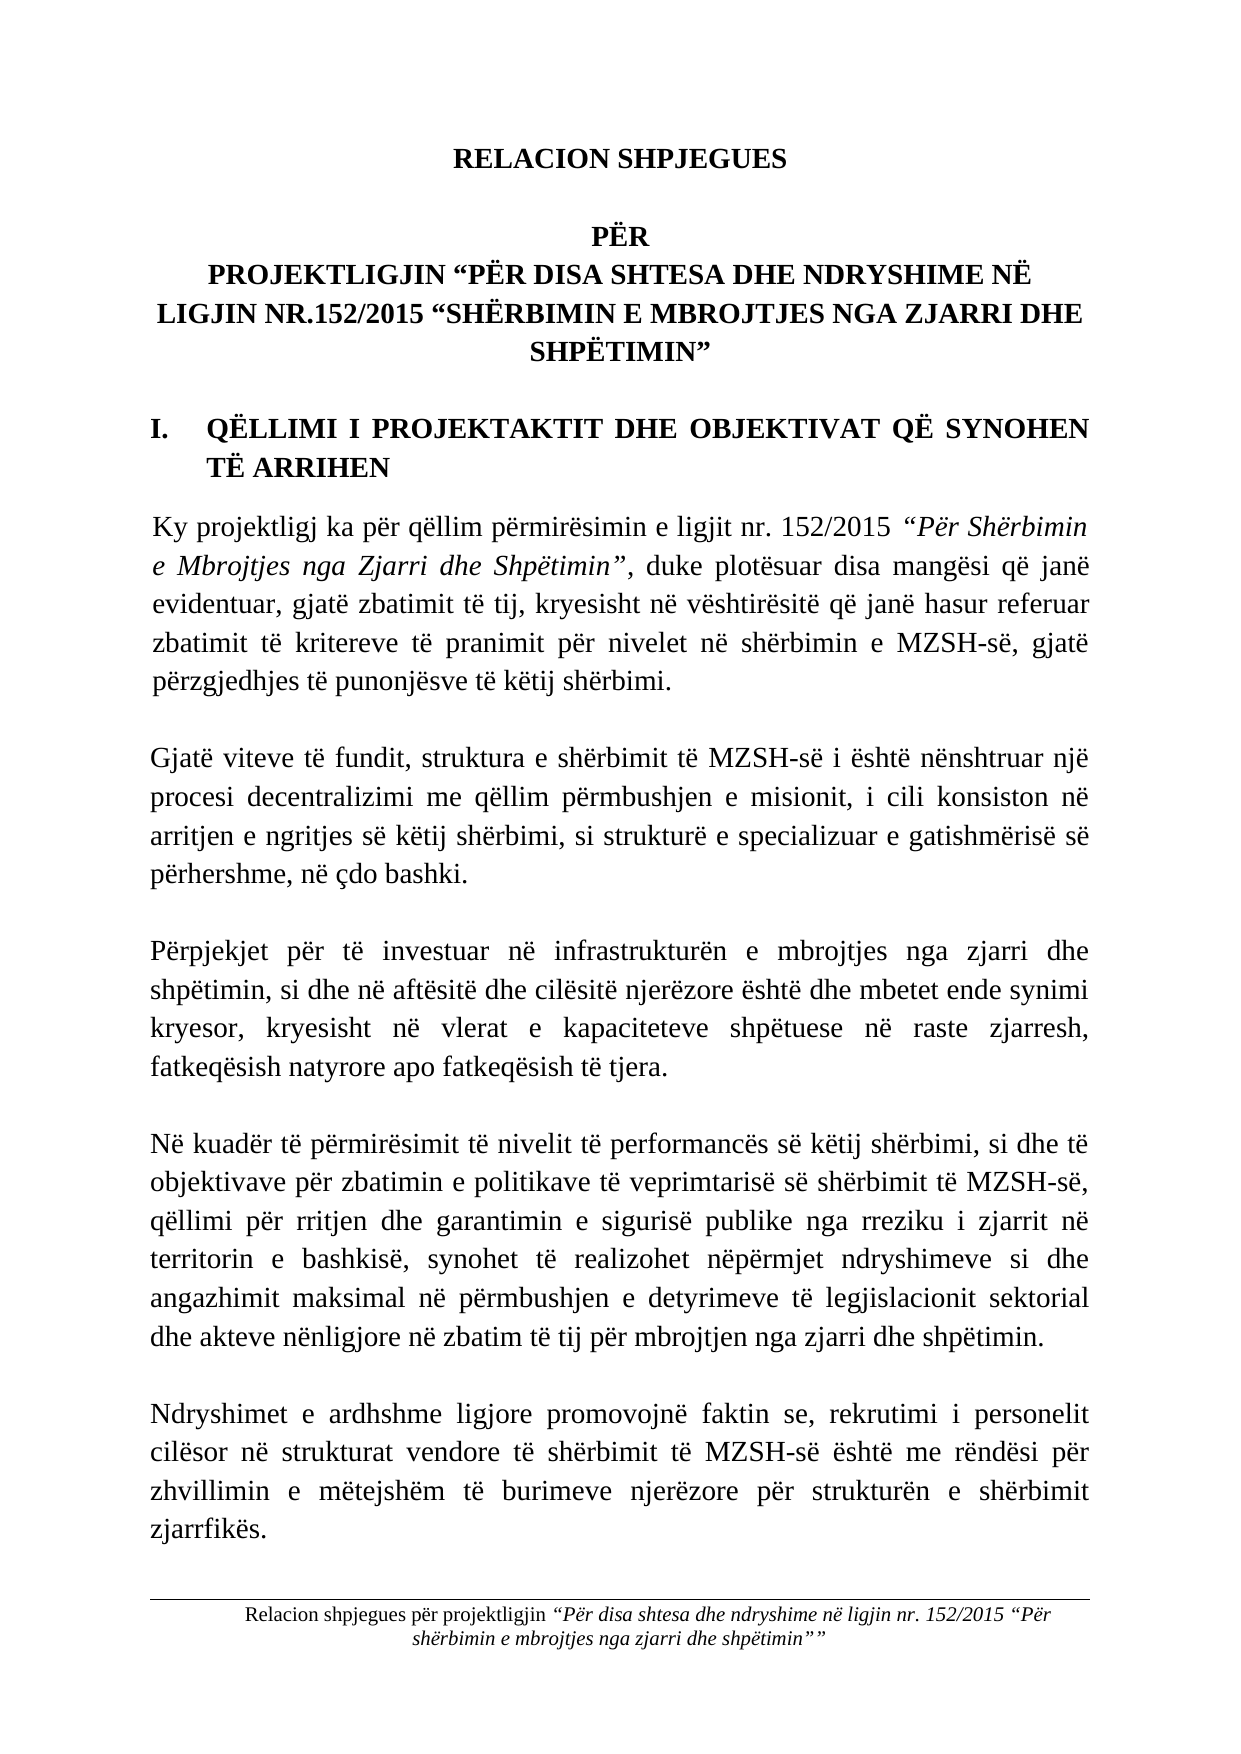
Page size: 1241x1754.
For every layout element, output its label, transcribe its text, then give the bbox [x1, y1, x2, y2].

text LIGJIN NR.152/2015 “SHËRBIMIN E MBROJTJES NGA ZJARRI DHE SHPËTIMIN” [150, 296, 1090, 368]
list QËLLIMI I PROJEKTAKTIT DHE OBJEKTIVAT QË SYNOHEN TË ARRIHEN [150, 411, 1090, 483]
text RELACION SHPJEGUES [150, 142, 1090, 175]
text PROJEKTLIGJIN “PËR DISA SHTESA DHE NDRYSHIME NË [150, 257, 1090, 291]
text Ky projektligj ka për qëllim përmirësimin e ligjit nr. 152/2015 “Për Shërbimin e Mbrojtjes nga Zjarri dhe Shpëtimin”, duke plotësuar disa mangësi që janë evidentuar, gjatë zbatimit të tij, kryesisht në vështirësitë që janë hasur referuar zbatimit të kritereve të pranimit për nivelet në shërbimin e MZSH-së, gjatë përzgjedhjes të punonjësve të këtij shërbimi. [152, 509, 1090, 697]
text Gjatë viteve të fundit, struktura e shërbimit të MZSH-së i është nënshtruar një procesi decentralizimi me qëllim përmbushjen e misionit, i cili konsiston në arritjen e ngritjes së këtij shërbimi, si strukturë e specializuar e gatishmërisë së përhershme, në çdo bashki. [150, 741, 1090, 890]
text Përpjekjet për të investuar në infrastrukturën e mbrojtjes nga zjarri dhe shpëtimin, si dhe në aftësitë dhe cilësitë njerëzore është dhe mbetet ende synimi kryesor, kryesisht në vlerat e kapaciteteve shpëtuese në raste zjarresh, fatkeqësish natyrore apo fatkeqësish të tjera. [150, 933, 1090, 1082]
text PËR [150, 219, 1090, 252]
text Në kuadër të përmirësimit të nivelit të performancës së këtij shërbimi, si dhe të objektivave për zbatimin e politikave të veprimtarisë së shërbimit të MZSH-së, qëllimi për rritjen dhe garantimin e sigurisë publike nga rreziku i zjarrit në territorin e bashkisë, synohet të realizohet nëpërmjet ndryshimeve si dhe angazhimit maksimal në përmbushjen e detyrimeve të legjislacionit sektorial dhe akteve nënligjore në zbatim të tij për mbrojtjen nga zjarri dhe shpëtimin. [150, 1126, 1090, 1352]
text Ndryshimet e ardhshme ligjore promovojnë faktin se, rekrutimi i personelit cilësor në strukturat vendore të shërbimit të MZSH-së është me rëndësi për zhvillimin e mëtejshëm të burimeve njerëzore për strukturën e shërbimit zjarrfikës. [150, 1396, 1090, 1545]
